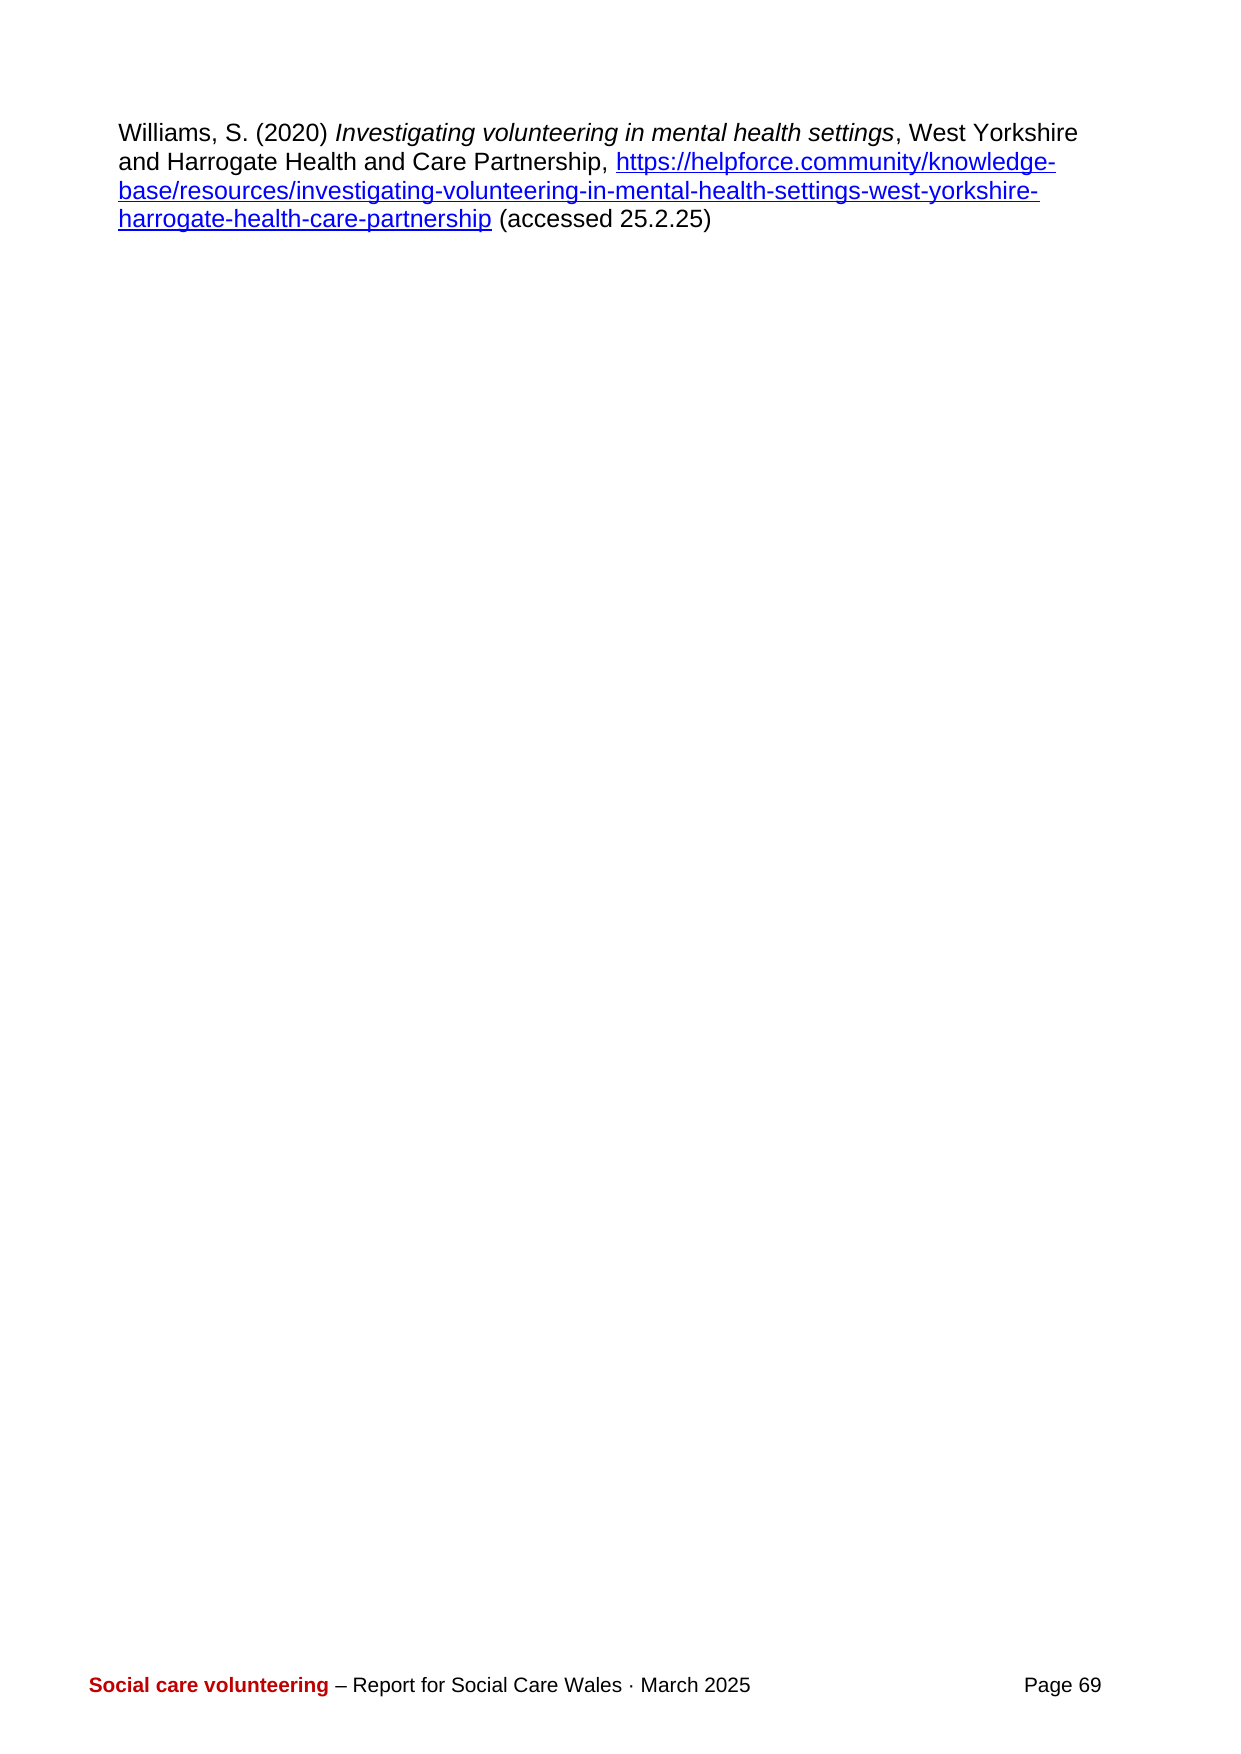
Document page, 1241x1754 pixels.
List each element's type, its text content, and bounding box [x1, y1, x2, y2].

text Williams, S. (2020) Investigating volunteering in mental health settings, West Yorkshire and Harrogate Health and Care Partnership, https://helpforce.community/knowledge-base/resources/investigating-volunteering-in-mental-health-settings-west-yorkshire-harrogate-health-care-partnership (accessed 25.2.25) [118, 118, 1107, 233]
